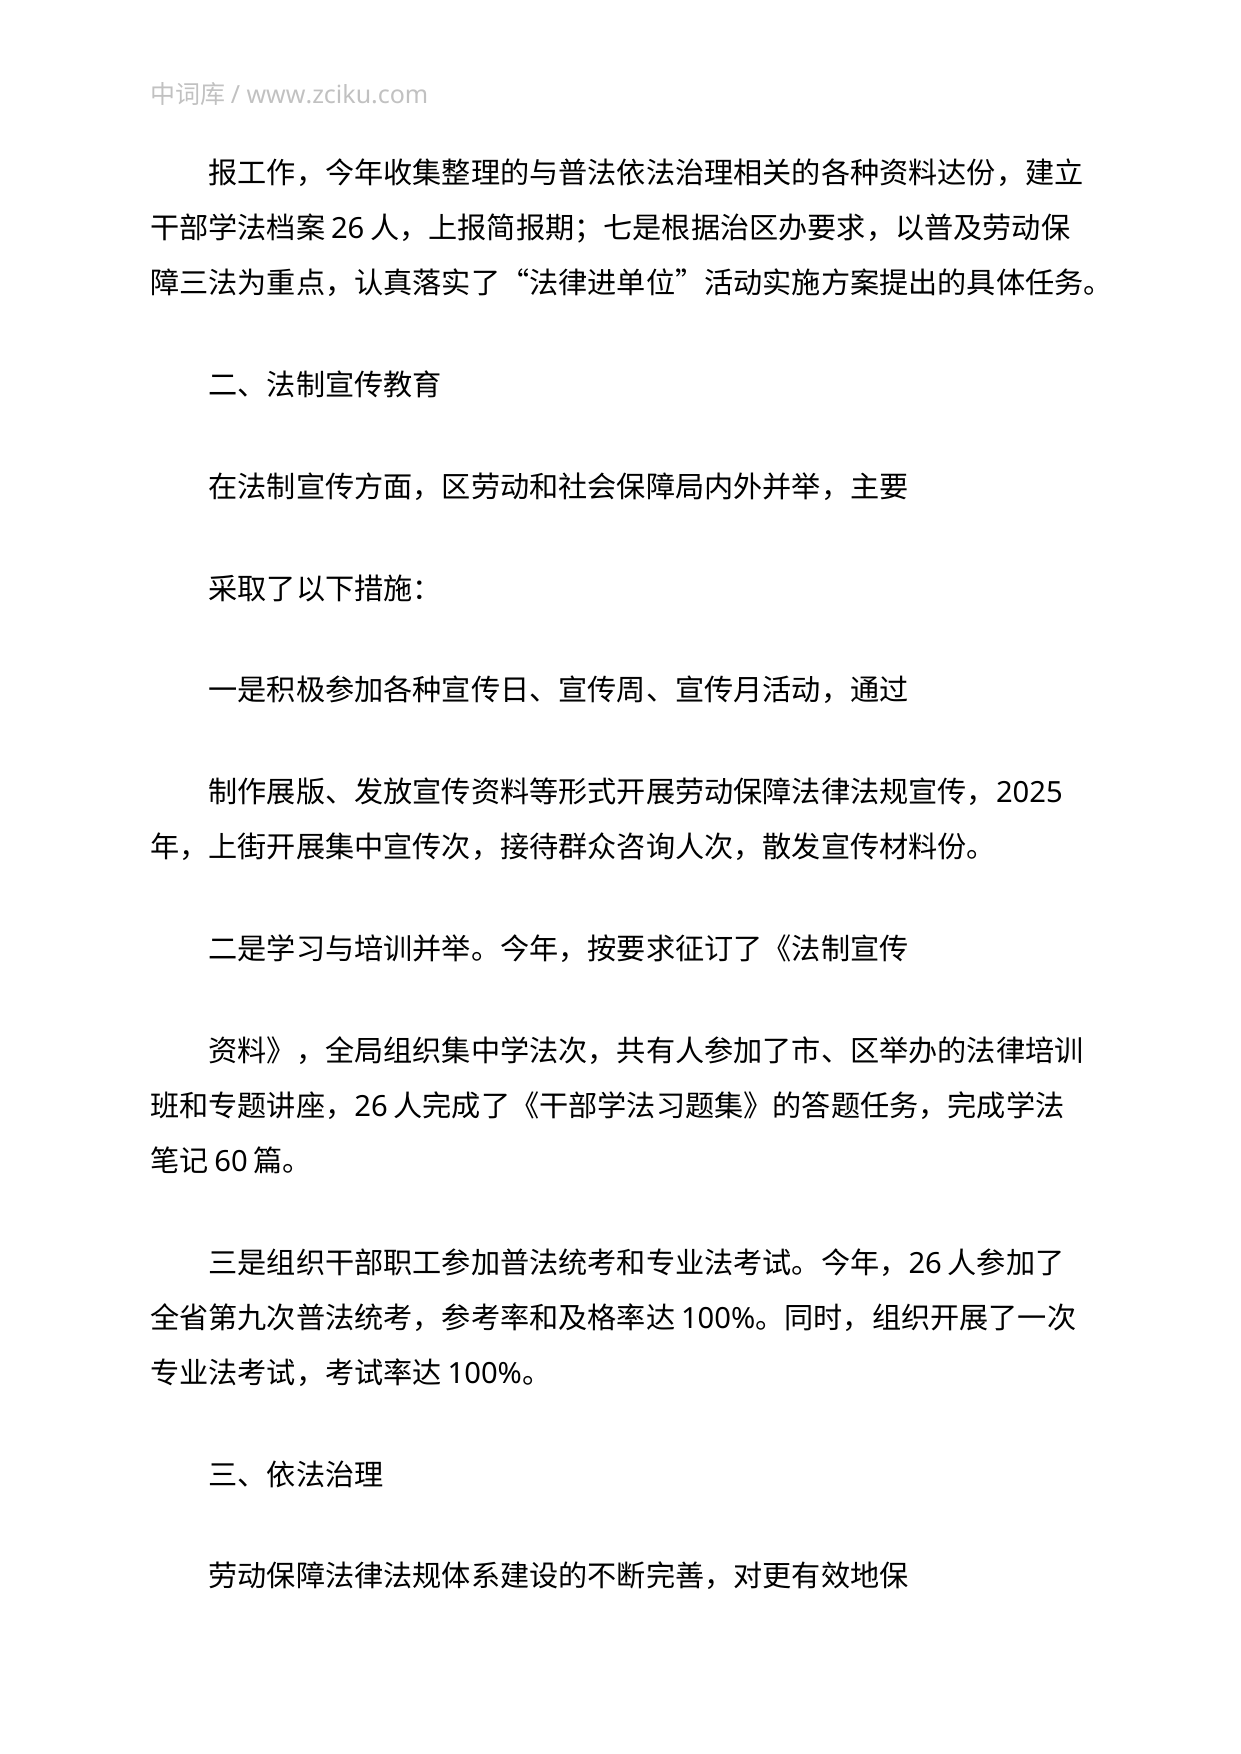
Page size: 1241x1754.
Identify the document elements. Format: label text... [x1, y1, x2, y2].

text 在法制宣传方面，区劳动和社会保障局内外并举，主要 [150, 463, 1090, 506]
text 二是学习与培训并举。今年，按要求征订了《法制宣传 [150, 926, 1090, 968]
text 三是组织干部职工参加普法统考和专业法考试。今年，26人参加了全省第九次普法统考，参考率和及格率达100%。同时，组织开展了一次专业法考试，考试率达100%。 [150, 1239, 1090, 1392]
text 一是积极参加各种宣传日、宣传周、宣传月活动，通过 [150, 667, 1090, 709]
text 资料》，全局组织集中学法次，共有人参加了市、区举办的法律培训班和专题讲座，26人完成了《干部学法习题集》的答题任务，完成学法笔记60篇。 [150, 1027, 1090, 1179]
text 劳动保障法律法规体系建设的不断完善，对更有效地保 [150, 1553, 1090, 1595]
text 报工作，今年收集整理的与普法依法治理相关的各种资料达份，建立干部学法档案26人，上报简报期；七是根据治区办要求，以普及劳动保障三法为重点，认真落实了“法律进单位”活动实施方案提出的具体任务。 [150, 150, 1090, 302]
text 三、依法治理 [150, 1451, 1090, 1493]
text 采取了以下措施： [150, 565, 1090, 607]
text 制作展版、发放宣传资料等形式开展劳动保障法律法规宣传，2025年，上街开展集中宣传次，接待群众咨询人次，散发宣传材料份。 [150, 769, 1090, 866]
text 二、法制宣传教育 [150, 362, 1090, 404]
